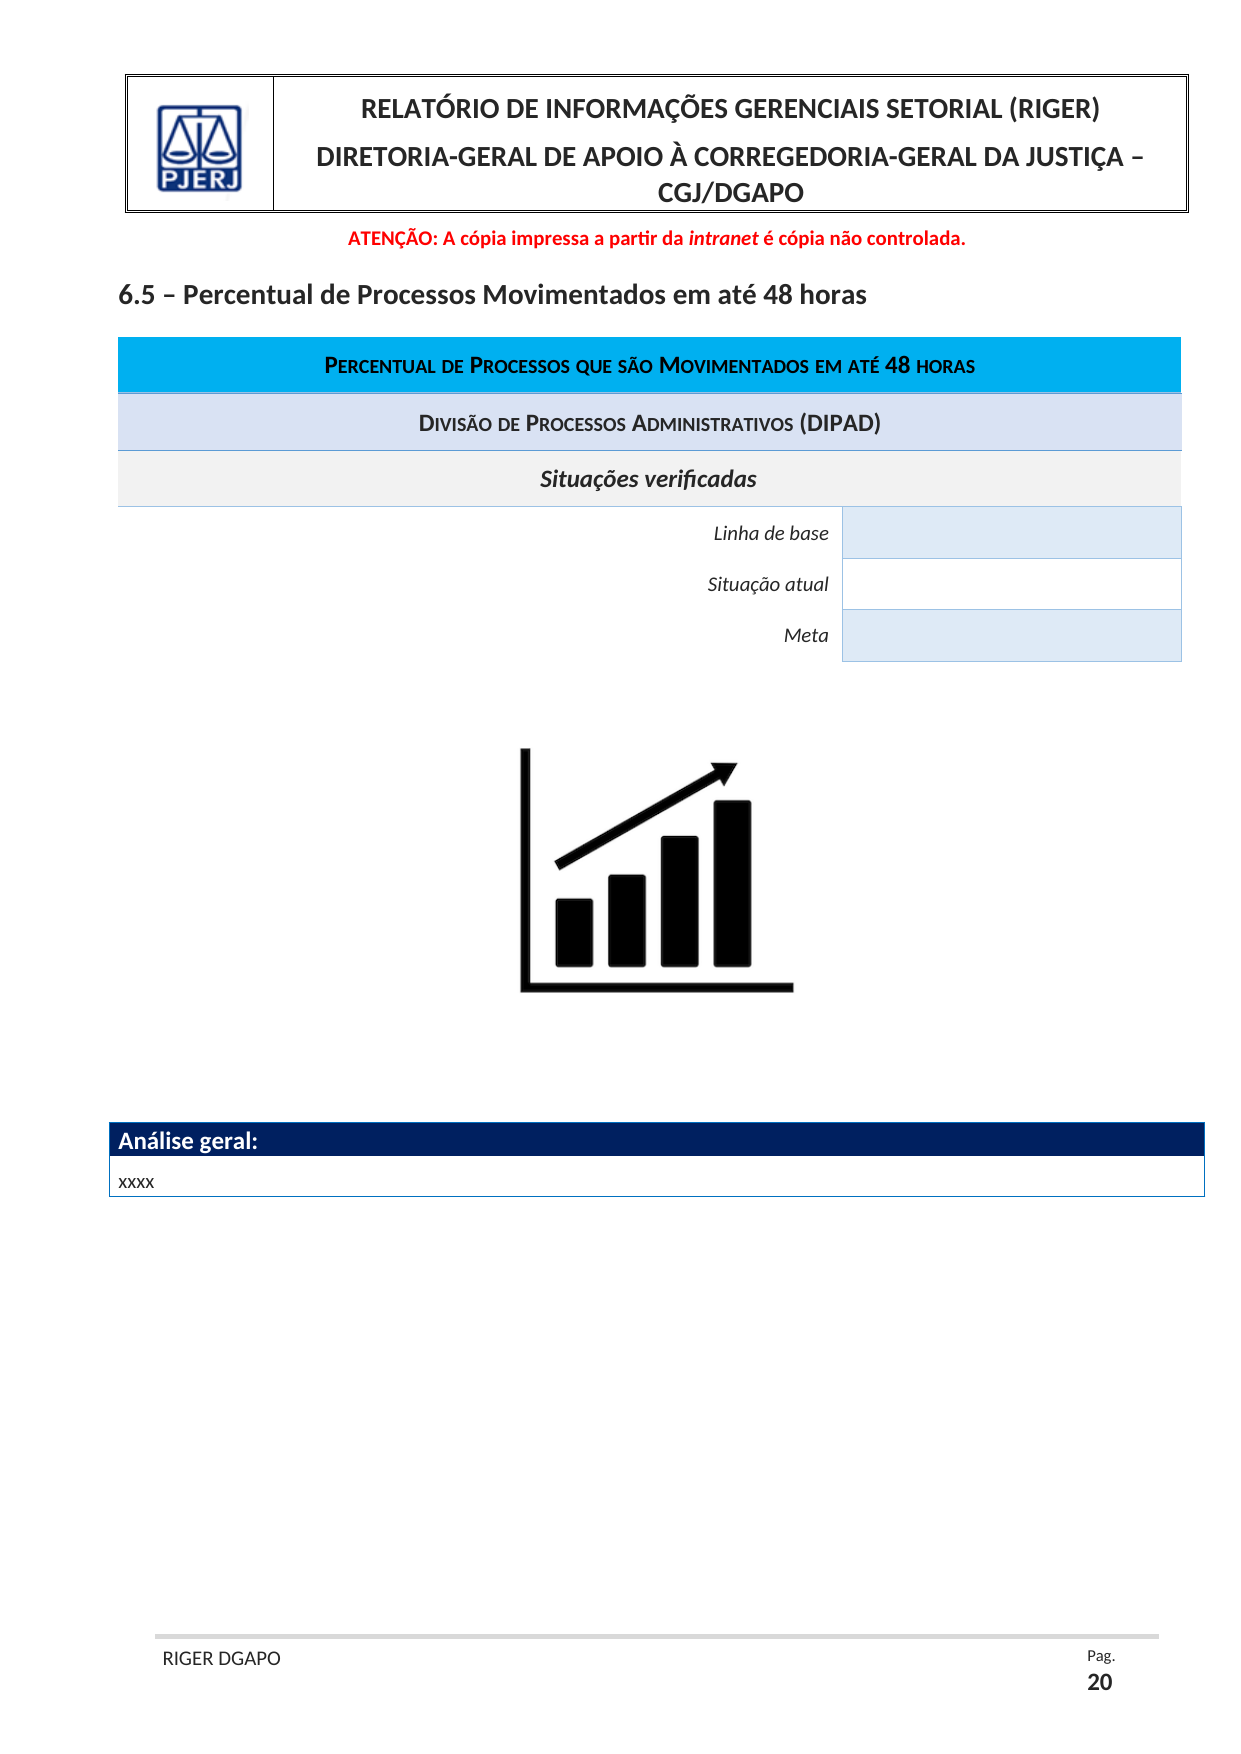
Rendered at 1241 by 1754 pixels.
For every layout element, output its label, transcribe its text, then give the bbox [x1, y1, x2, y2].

picture [331, 674, 983, 1067]
picture [151, 98, 249, 201]
table_header Percentual de Processos que são Movimentados em até 48 horas [118, 337, 1181, 392]
table_cell Meta [118, 609, 842, 661]
table_header Divisão de Processos Administrativos (DIPAD) [118, 394, 1182, 450]
text Análise geral: [110, 1123, 1204, 1156]
table_cell [843, 610, 1181, 661]
text xxxx [110, 1165, 1204, 1196]
table_cell Linha de base [118, 507, 842, 558]
table_cell Situação atual [118, 558, 842, 609]
table_header Situações verificadas [118, 451, 1181, 506]
table_cell [843, 507, 1181, 558]
subtitle 6.5 – Percentual de Processos Movimentados em até 48 horas [118, 276, 1196, 312]
table_cell [843, 559, 1181, 609]
